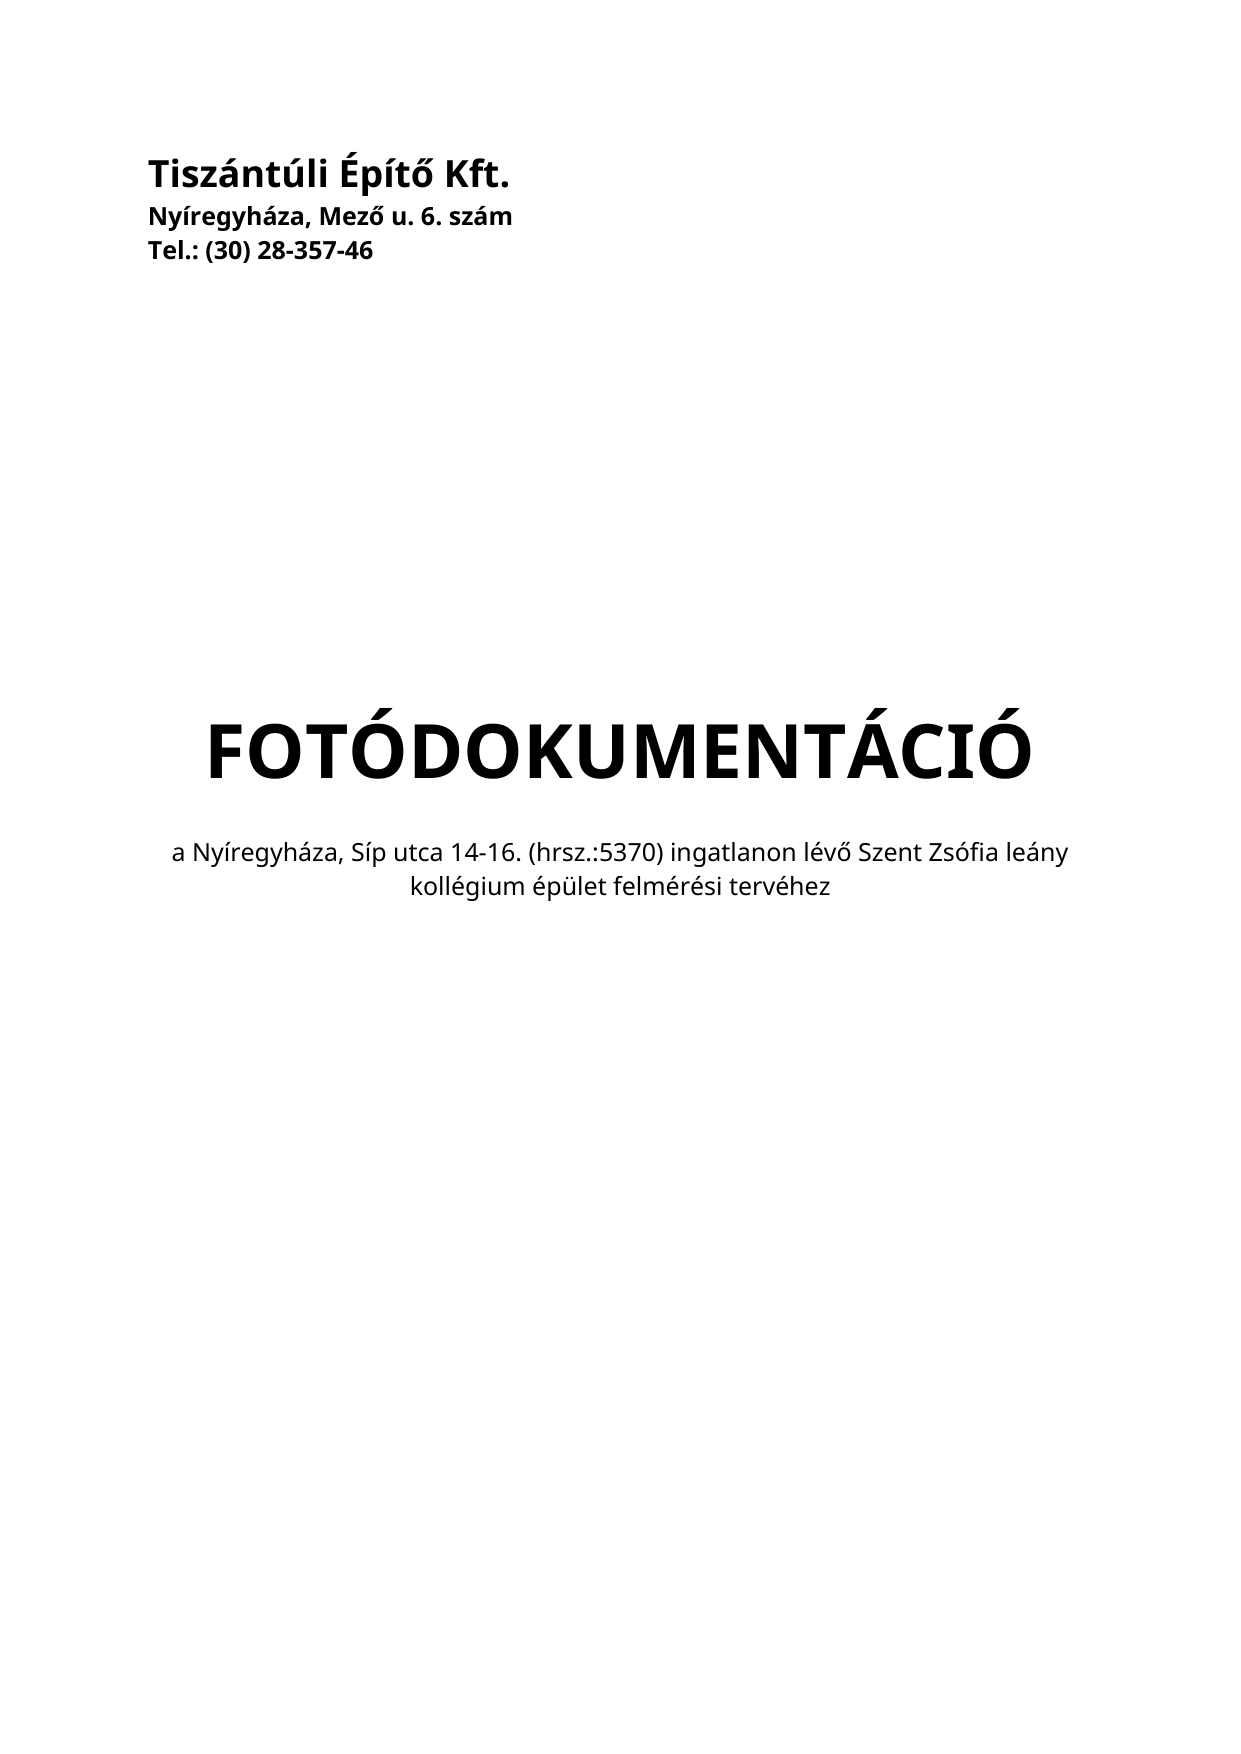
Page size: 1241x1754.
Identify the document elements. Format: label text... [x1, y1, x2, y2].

text Tiszántúli Építő Kft. [148, 148, 1093, 199]
text Tel.: (30) 28-357-46 [148, 233, 1093, 267]
text FotódokumeNtáciÓ [148, 698, 1093, 800]
text a Nyíregyháza, Síp utca 14-16. (hrsz.:5370) ingatlanon lévő Szent Zsófia leány kollégium épület felmérési tervéhez [148, 834, 1093, 903]
text Nyíregyháza, Mező u. 6. szám [148, 199, 1093, 233]
